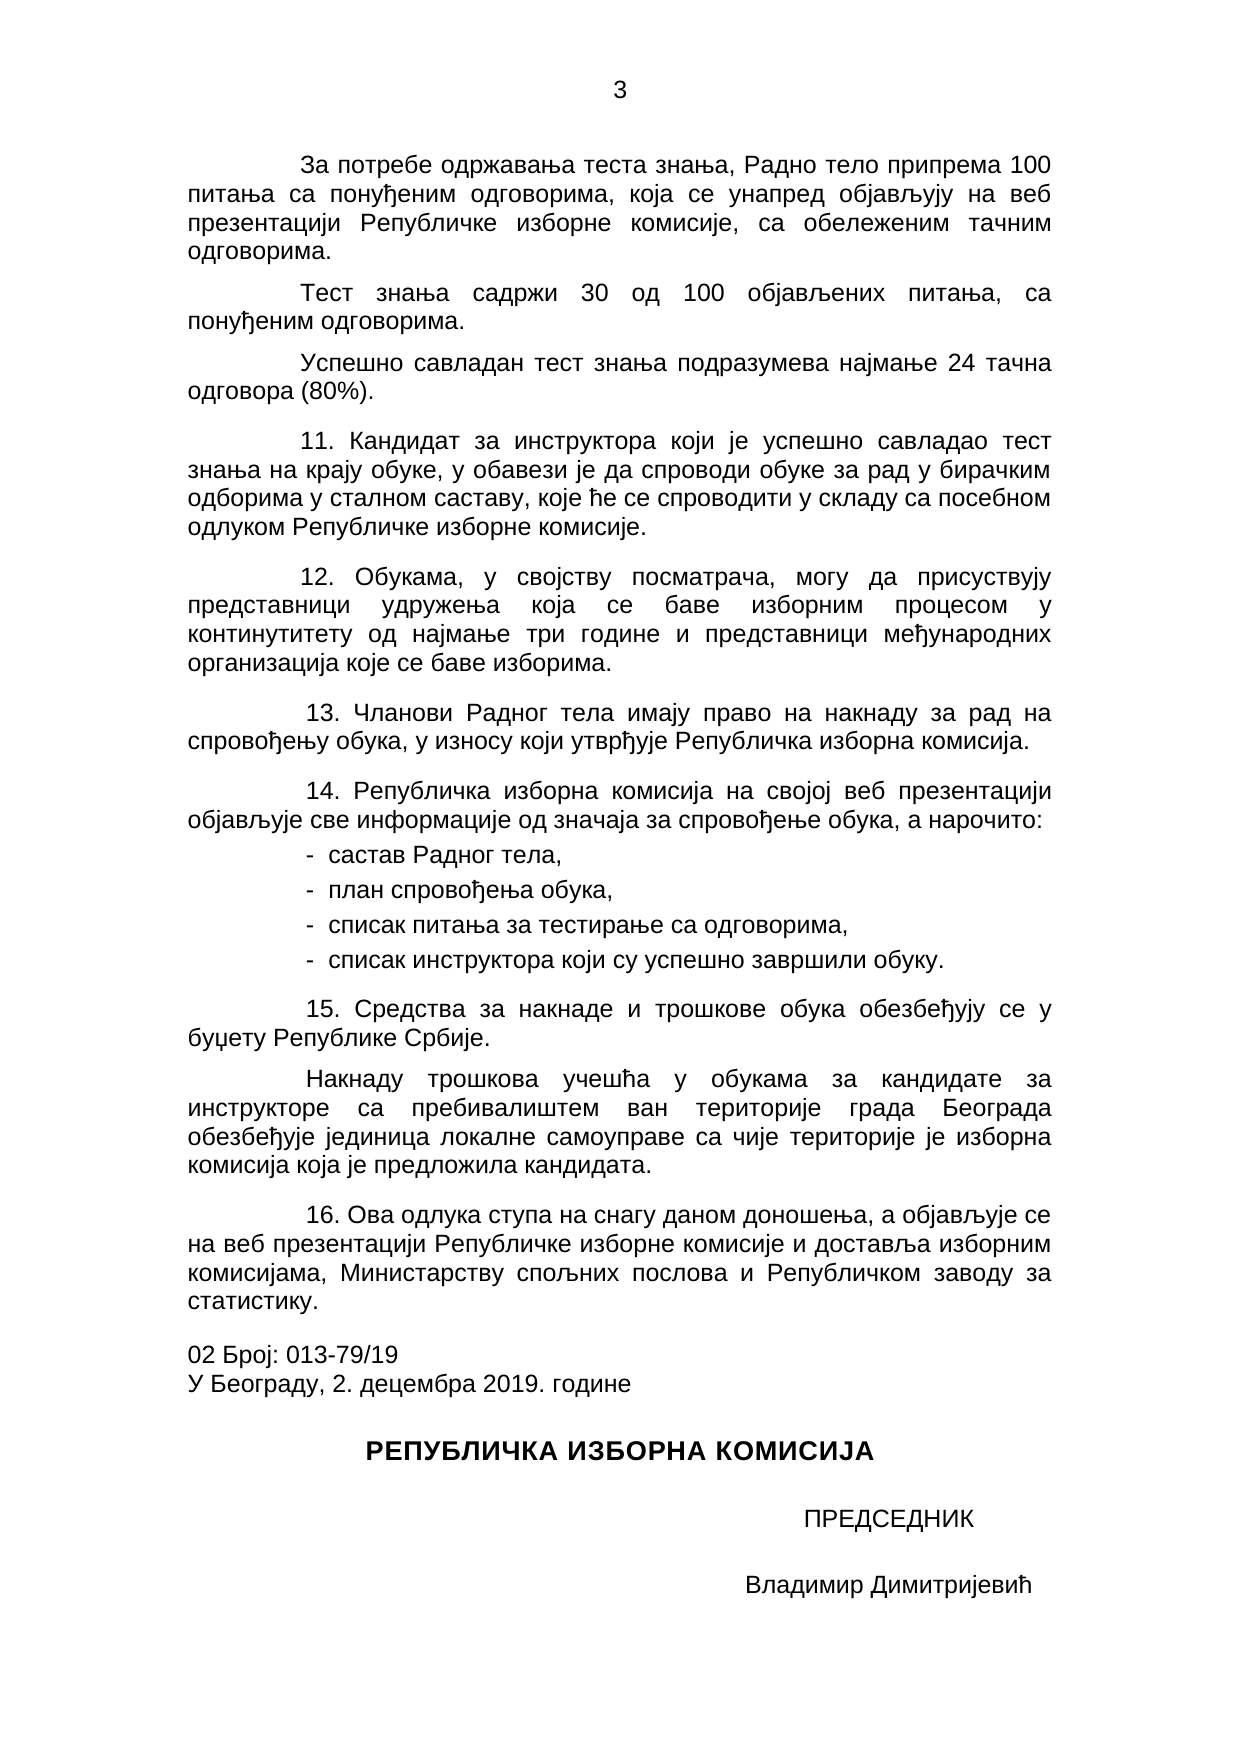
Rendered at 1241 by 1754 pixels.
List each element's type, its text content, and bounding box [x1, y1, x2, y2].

text 12. Обукама, у својству посматрача, могу да присуствују представници удружења која се баве изборним процесом у континутитету од најмање три године и представници међународних организација које се баве изборима. [187, 562, 1053, 677]
text - план спровођења обука, [187, 874, 1053, 903]
text Тест знања садржи 30 од 100 објављених питања, са понуђеним одговорима. [187, 277, 1053, 335]
text РЕПУБЛИЧКА ИЗБОРНА КОМИСИЈА [187, 1435, 1053, 1466]
text Владимир Димитријевић [187, 1570, 1053, 1599]
text Накнаду трошкова учешћа у обукама за кандидате за инструкторе са пребивалиштем ван територије града Београда обезбеђује јединица локалне самоуправе са чије територије је изборна комисија која је предложила кандидата. [187, 1064, 1053, 1179]
text 14. Републичка изборна комисија на својој веб презентацији објављује све информације од значаја за спровођење обука, а нарочито: [187, 776, 1053, 833]
text За потребе одржавања теста знања, Радно тело припрема 100 питања са понуђеним одговорима, која се унапред објављују на веб презентацији Републичке изборне комисије, са обележеним тачним одговорима. [187, 150, 1053, 265]
text - списак питања за тестирање са одговорима, [187, 909, 1053, 938]
text 11. Кандидат за инструктора који је успешно савладао тест знања на крају обуке, у обавези је да спроводи обуке за рад у бирачким одборима у сталном саставу, које ће се спроводити у складу са посебном одлуком Републичке изборне комисије. [187, 426, 1053, 541]
text 02 Број: 013-79/19 [187, 1340, 1053, 1369]
text 16. Ова одлука ступа на снагу даном доношења, а објављује се на веб презентацији Републичке изборне комисије и доставља изборним комисијама, Министарству спољних послова и Републичком заводу за статистику. [187, 1200, 1053, 1315]
text - списак инструктора који су успешно завршили обуку. [187, 944, 1053, 973]
text 15. Средства за накнаде и трошкове обука обезбеђују се у буџету Републике Србије. [187, 994, 1053, 1052]
text 13. Чланови Радног тела имају право на накнаду за рад на спровођењу обука, у износу који утврђује Републичка изборна комисија. [187, 697, 1053, 755]
text ПРЕДСЕДНИК [187, 1504, 1053, 1532]
text Успешно савладан тест знања подразумева најмање 24 тачна одговора (80%). [187, 347, 1053, 405]
text У Београду, 2. децембра 2019. године [187, 1369, 1053, 1397]
text - састав Радног тела, [187, 839, 1053, 868]
